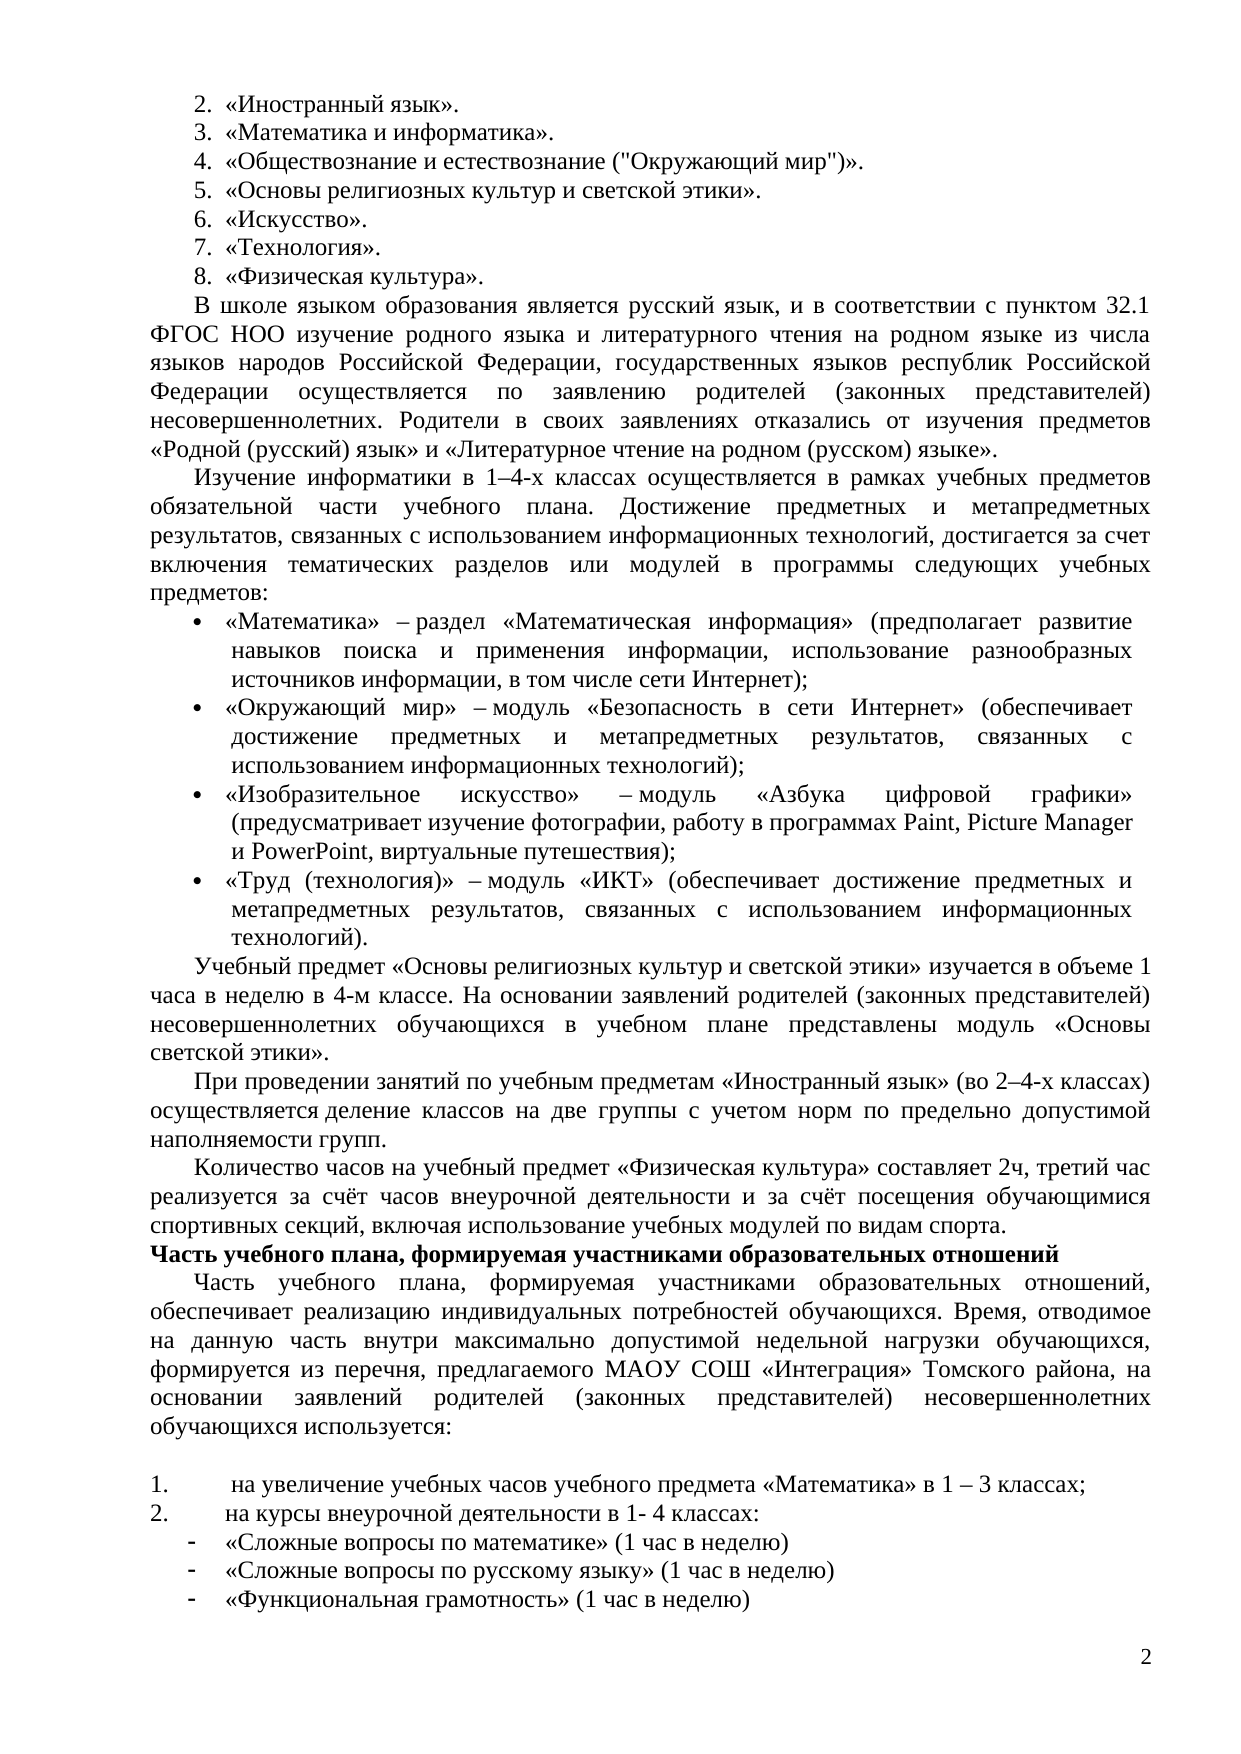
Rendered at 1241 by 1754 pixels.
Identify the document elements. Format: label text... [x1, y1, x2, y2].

list «Сложные вопросы по математике» (1 час в неделю) [187, 1527, 1152, 1555]
text Часть учебного плана, формируемая участниками образовательных отношений, обеспечивает реализацию индивидуальных потребностей обучающихся. Время, отводимое на данную часть внутри максимально допустимой недельной нагрузки обучающихся, формируется из перечня, предлагаемого МАОУ СОШ «Интеграция» Томского района, на основании заявлений родителей (законных представителей) несовершеннолетних обучающихся используется: [150, 1267, 1152, 1440]
text При проведении занятий по учебным предметам «Иностранный язык» (во 2–4-х классах) осуществляется деление классов на две группы с учетом норм по предельно допустимой наполняемости групп. [150, 1066, 1152, 1152]
text Изучение информатики в 1–4-х классах осуществляется в рамках учебных предметов обязательной части учебного плана. Достижение предметных и метапредметных результатов, связанных с использованием информационных технологий, достигается за счет включения тематических разделов или модулей в программы следующих учебных предметов: [150, 462, 1152, 606]
text Часть учебного плана, формируемая участниками образовательных отношений [150, 1239, 1152, 1267]
list на увеличение учебных часов учебного предмета «Математика» в 1 – 3 классах; [150, 1469, 1152, 1498]
list «Труд (технология)» – модуль «ИКТ» (обеспечивает достижение предметных и метапредметных результатов, связанных с использованием информационных технологий). [194, 865, 1133, 951]
text В школе языком образования является русский язык, и в соответствии с пунктом 32.1 ФГОС НОО изучение родного языка и литературного чтения на родном языке из числа языков народов Российской Федерации, государственных языков республик Российской Федерации осуществляется по заявлению родителей (законных представителей) несовершеннолетних. Родители в своих заявлениях отказались от изучения предметов «Родной (русский) язык» и «Литературное чтение на родном (русском) языке». [150, 290, 1152, 462]
list «Изобразительное искусство» – модуль «Азбука цифровой графики» (предусматривает изучение фотографии, работу в программах Paint, Picture Manager и PowerPoint, виртуальные путешествия); [194, 779, 1133, 865]
list «Функциональная грамотность» (1 час в неделю) [187, 1584, 1152, 1613]
list «Технология». [194, 232, 1133, 261]
text Количество часов на учебный предмет «Физическая культура» составляет 2ч, третий час реализуется за счёт часов внеурочной деятельности и за счёт посещения обучающимися спортивных секций, включая использование учебных модулей по видам спорта. [150, 1152, 1152, 1239]
list на курсы внеурочной деятельности в 1- 4 классах: [150, 1498, 1152, 1527]
list «Математика и информатика». [194, 117, 1133, 146]
list «Физическая культура». [194, 261, 1133, 290]
list «Сложные вопросы по русскому языку» (1 час в неделю) [187, 1555, 1152, 1584]
text Учебный предмет «Основы религиозных культур и светской этики» изучается в объеме 1 часа в неделю в 4-м классе. На основании заявлений родителей (законных представителей) несовершеннолетних обучающихся в учебном плане представлены модуль «Основы светской этики». [150, 951, 1152, 1066]
list «Математика» – раздел «Математическая информация» (предполагает развитие навыков поиска и применения информации, использование разнообразных источников информации, в том числе сети Интернет); [194, 606, 1133, 692]
list «Окружающий мир» – модуль «Безопасность в сети Интернет» (обеспечивает достижение предметных и метапредметных результатов, связанных с использованием информационных технологий); [194, 692, 1133, 779]
list «Основы религиозных культур и светской этики». [194, 175, 1133, 204]
list «Обществознание и естествознание ("Окружающий мир")». [194, 146, 1133, 175]
list «Иностранный язык». [194, 89, 1133, 117]
list «Искусство». [194, 204, 1133, 232]
